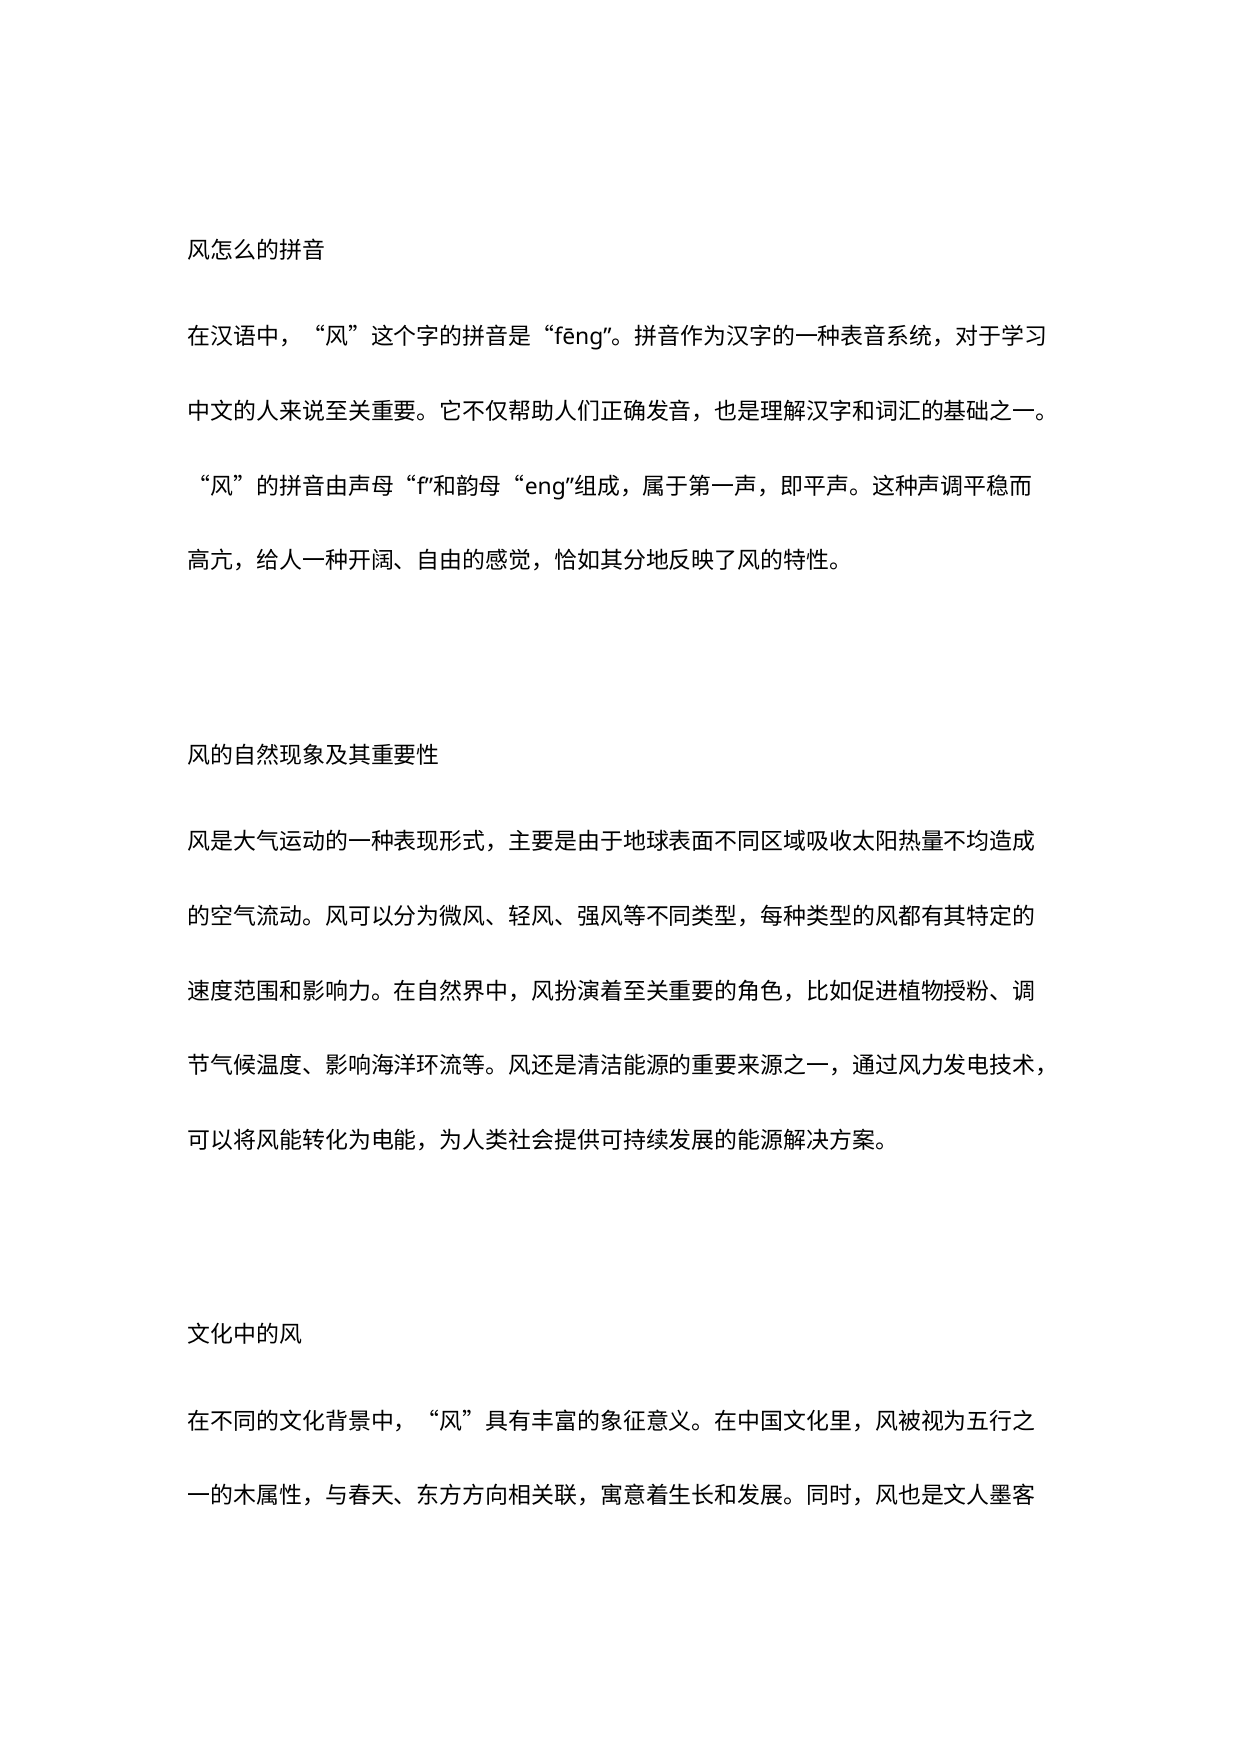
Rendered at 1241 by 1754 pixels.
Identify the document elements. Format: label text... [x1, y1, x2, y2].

text 风的自然现象及其重要性 [187, 721, 1053, 786]
text 在汉语中，“风”这个字的拼音是“fēng”。拼音作为汉字的一种表音系统，对于学习中文的人来说至关重要。它不仅帮助人们正确发音，也是理解汉字和词汇的基础之一。“风”的拼音由声母“f”和韵母“eng”组成，属于第一声，即平声。这种声调平稳而高亢，给人一种开阔、自由的感觉，恰如其分地反映了风的特性。 [187, 302, 1053, 591]
text 风是大气运动的一种表现形式，主要是由于地球表面不同区域吸收太阳热量不均造成的空气流动。风可以分为微风、轻风、强风等不同类型，每种类型的风都有其特定的速度范围和影响力。在自然界中，风扮演着至关重要的角色，比如促进植物授粉、调节气候温度、影响海洋环流等。风还是清洁能源的重要来源之一，通过风力发电技术，可以将风能转化为电能，为人类社会提供可持续发展的能源解决方案。 [187, 807, 1053, 1171]
text 文化中的风 [187, 1300, 1053, 1365]
text 风怎么的拼音 [187, 216, 1053, 281]
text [187, 1387, 1053, 1527]
